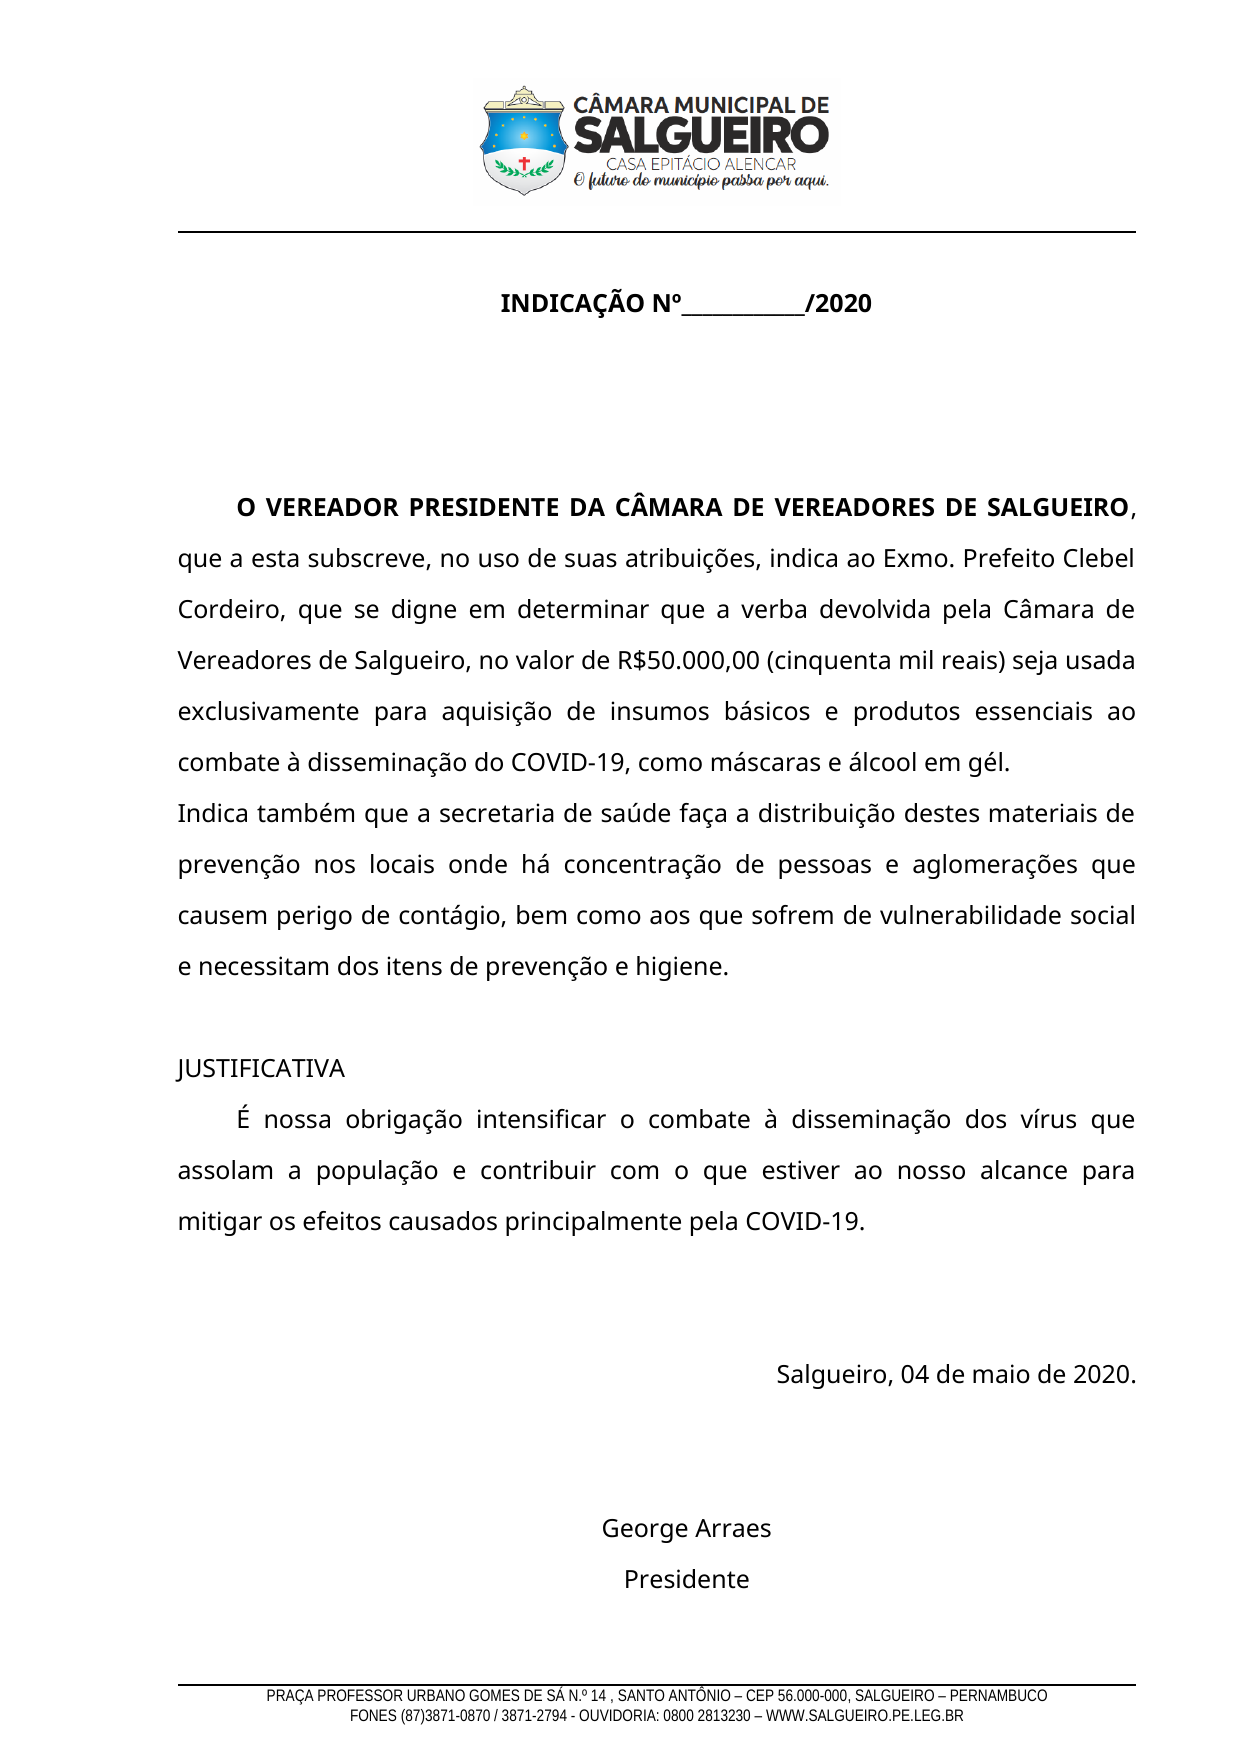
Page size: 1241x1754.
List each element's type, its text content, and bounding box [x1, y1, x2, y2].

picture [473, 78, 841, 206]
text É nossa obrigação intensificar o combate à disseminação dos vírus que assolam a população e contribuir com o que estiver ao nosso alcance para mitigar os efeitos causados principalmente pela COVID-19. [177, 1102, 1137, 1238]
text INDICAÇÃO Nº____________/2020 [177, 285, 1137, 319]
text Salgueiro, 04 de maio de 2020. [177, 1357, 1137, 1391]
text George Arraes [177, 1510, 1137, 1544]
text JUSTIFICATIVA [177, 1051, 1137, 1085]
text Indica também que a secretaria de saúde faça a distribuição destes materiais de prevenção nos locais onde há concentração de pessoas e aglomerações que causem perigo de contágio, bem como aos que sofrem de vulnerabilidade social e necessitam dos itens de prevenção e higiene. [177, 796, 1137, 983]
text Presidente [177, 1561, 1137, 1595]
text O VEREADOR PRESIDENTE DA CÂMARA DE VEREADORES DE SALGUEIRO, que a esta subscreve, no uso de suas atribuições, indica ao Exmo. Prefeito Clebel Cordeiro, que se digne em determinar que a verba devolvida pela Câmara de Vereadores de Salgueiro, no valor de R$50.000,00 (cinquenta mil reais) seja usada exclusivamente para aquisição de insumos básicos e produtos essenciais ao combate à disseminação do COVID-19, como máscaras e álcool em gél. [177, 489, 1137, 779]
